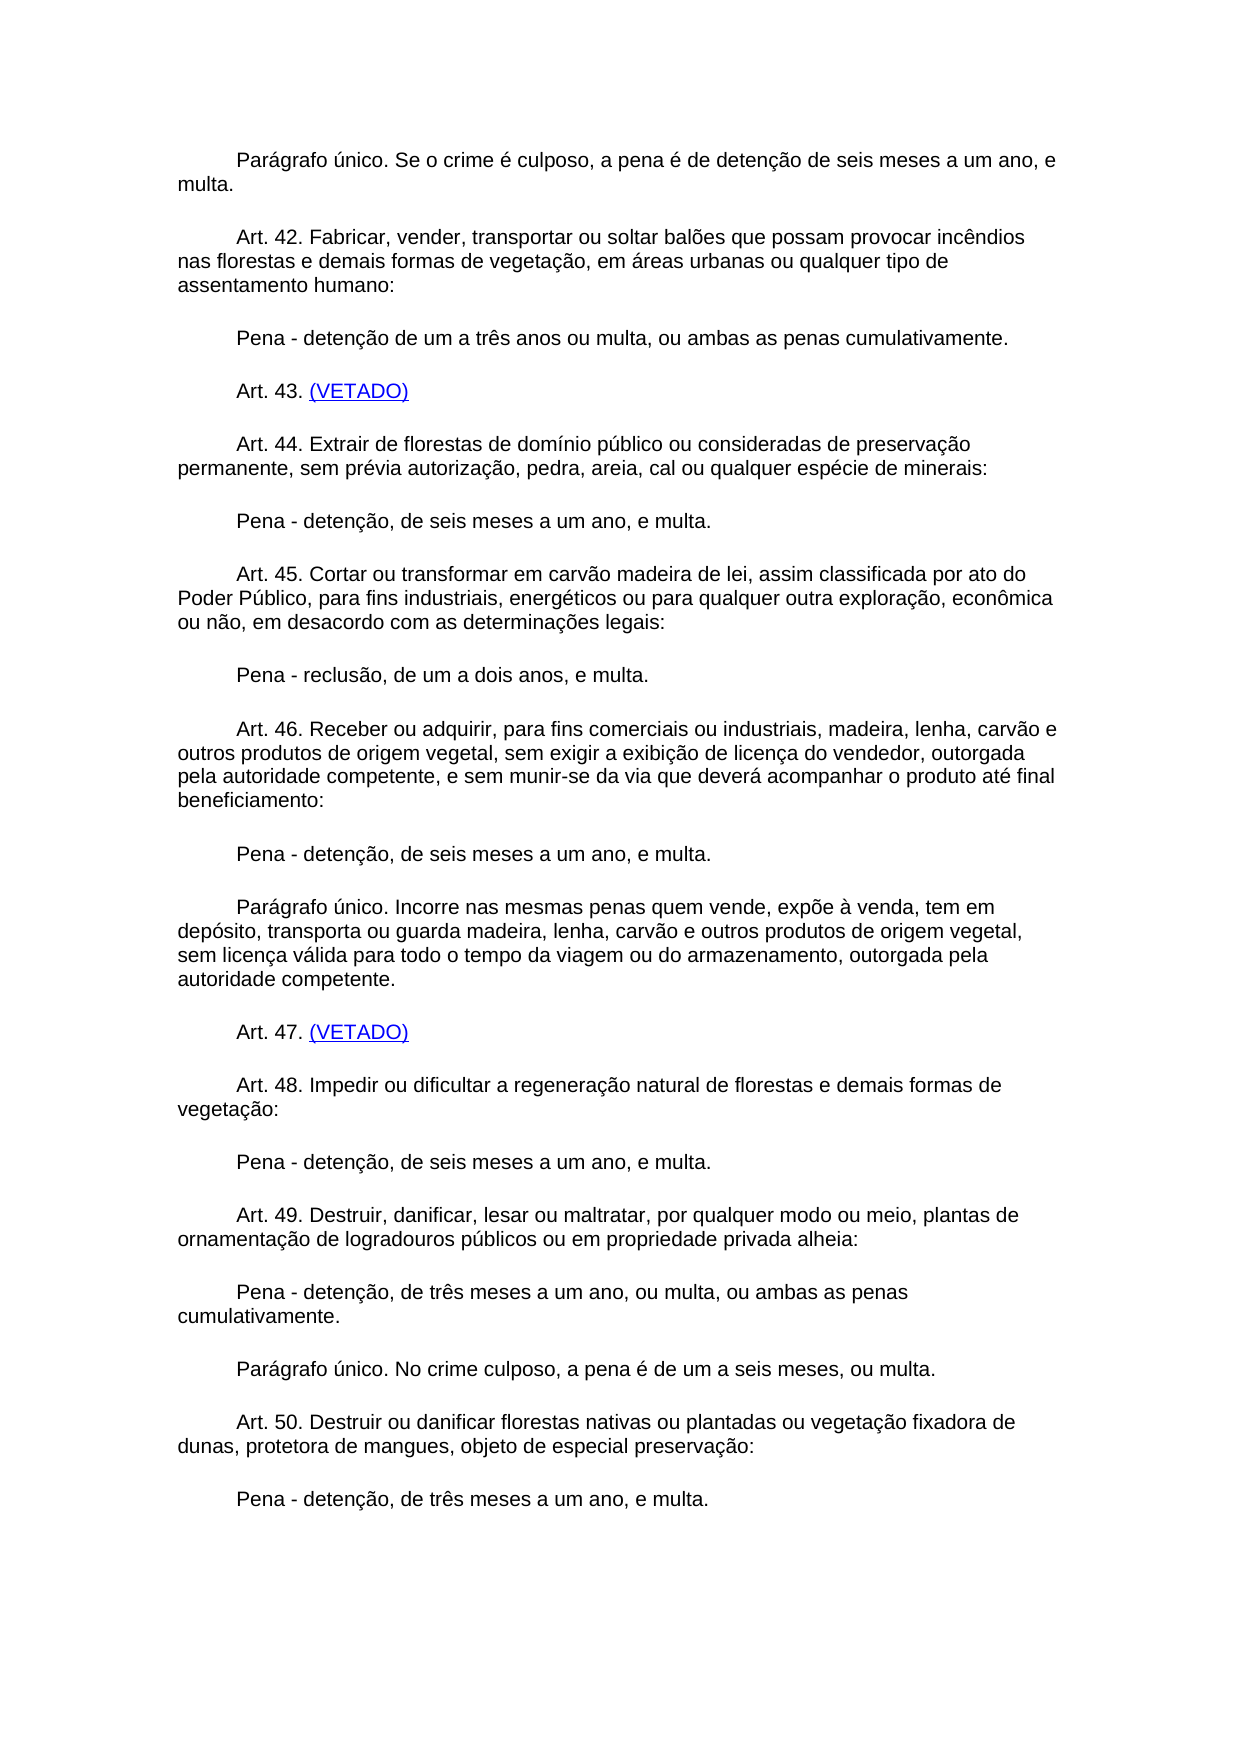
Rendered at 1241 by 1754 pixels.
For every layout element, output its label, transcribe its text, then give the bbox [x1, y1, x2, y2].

text Art. 42. Fabricar, vender, transportar ou soltar balões que possam provocar incêndios nas florestas e demais formas de vegetação, em áreas urbanas ou qualquer tipo de assentamento humano: [177, 225, 1063, 297]
text Art. 43. (VETADO) [177, 379, 1063, 403]
text Parágrafo único. Se o crime é culposo, a pena é de detenção de seis meses a um ano, e multa. [177, 148, 1063, 196]
text Art. 50. Destruir ou danificar florestas nativas ou plantadas ou vegetação fixadora de dunas, protetora de mangues, objeto de especial preservação: [177, 1410, 1063, 1458]
text Art. 44. Extrair de florestas de domínio público ou consideradas de preservação permanente, sem prévia autorização, pedra, areia, cal ou qualquer espécie de minerais: [177, 432, 1063, 480]
text Art. 47. (VETADO) [177, 1019, 1063, 1043]
text Parágrafo único. Incorre nas mesmas penas quem vende, expõe à venda, tem em depósito, transporta ou guarda madeira, lenha, carvão e outros produtos de origem vegetal, sem licença válida para todo o tempo da viagem ou do armazenamento, outorgada pela autoridade competente. [177, 894, 1063, 990]
text Art. 46. Receber ou adquirir, para fins comerciais ou industriais, madeira, lenha, carvão e outros produtos de origem vegetal, sem exigir a exibição de licença do vendedor, outorgada pela autoridade competente, e sem munir-se da via que deverá acompanhar o produto até final beneficiamento: [177, 716, 1063, 812]
text Pena - detenção, de três meses a um ano, e multa. [177, 1487, 1063, 1511]
text Pena - reclusão, de um a dois anos, e multa. [177, 663, 1063, 687]
text Pena - detenção, de três meses a um ano, ou multa, ou ambas as penas cumulativamente. [177, 1280, 1063, 1328]
text Pena - detenção, de seis meses a um ano, e multa. [177, 509, 1063, 533]
text Art. 45. Cortar ou transformar em carvão madeira de lei, assim classificada por ato do Poder Público, para fins industriais, energéticos ou para qualquer outra exploração, econômica ou não, em desacordo com as determinações legais: [177, 562, 1063, 634]
text Art. 48. Impedir ou dificultar a regeneração natural de florestas e demais formas de vegetação: [177, 1073, 1063, 1121]
text Art. 49. Destruir, danificar, lesar ou maltratar, por qualquer modo ou meio, plantas de ornamentação de logradouros públicos ou em propriedade privada alheia: [177, 1203, 1063, 1251]
text Pena - detenção de um a três anos ou multa, ou ambas as penas cumulativamente. [177, 326, 1063, 350]
text Parágrafo único. No crime culposo, a pena é de um a seis meses, ou multa. [177, 1357, 1063, 1381]
text Pena - detenção, de seis meses a um ano, e multa. [177, 841, 1063, 865]
text Pena - detenção, de seis meses a um ano, e multa. [177, 1150, 1063, 1174]
